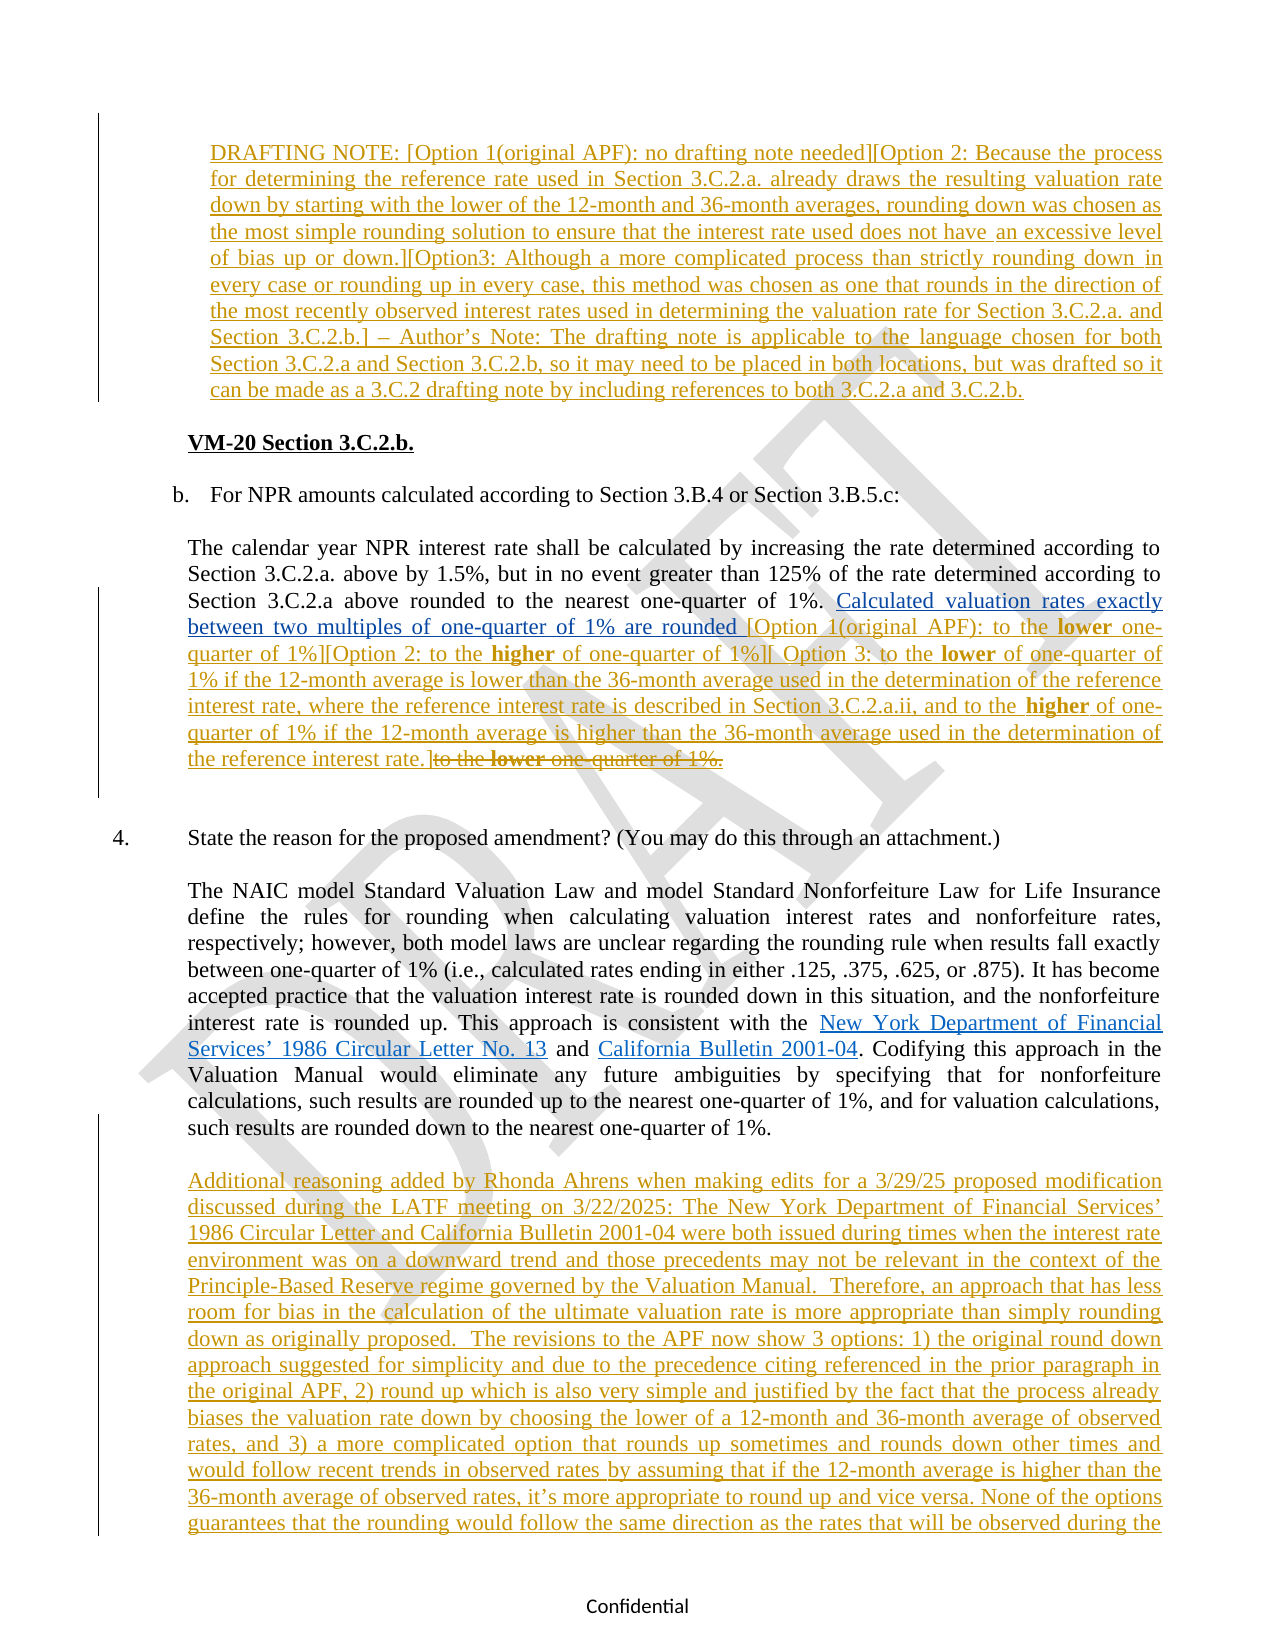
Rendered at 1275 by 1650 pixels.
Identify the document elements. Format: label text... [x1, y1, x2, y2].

list For NPR amounts calculated according to Section 3.B.4 or Section 3.B.5.c: [172, 481, 1162, 508]
list The calendar year NPR interest rate shall be calculated by increasing the rate determined according to Section 3.C.2.a. above by 1.5%, but in no event greater than 125% of the rate determined according to Section 3.C.2.a above rounded to the nearest one-quarter of 1%. [187, 690, 1162, 715]
list The calendar year NPR interest rate shall be calculated by increasing the rate determined according to Section 3.C.2.a. above by 1.5%, but in no event greater than 125% of the rate determined according to Section 3.C.2.a above rounded to the nearest one-quarter of 1%. [187, 534, 1162, 636]
list The calendar year NPR interest rate shall be calculated by increasing the rate determined according to Section 3.C.2.a. above by 1.5%, but in no event greater than 125% of the rate determined according to Section 3.C.2.a above rounded to the nearest one-quarter of 1%. [187, 716, 1162, 741]
text The NAIC model Standard Valuation Law and model Standard Nonforfeiture Law for Life Insurance define the rules for rounding when calculating valuation interest rates and nonforfeiture rates, respectively; however, both model laws are unclear regarding the rounding rule when results fall exactly between one-quarter of 1% (i.e., calculated rates ending in either .125, .375, .625, or .875). It has become accepted practice that the valuation interest rate is rounded down in this situation, and the nonforfeiture interest rate is rounded up. This approach is consistent with the New York Department of Financial Services’ 1986 Circular Letter No. 13 and California Bulletin 2001-04. Codifying this approach in the Valuation Manual would eliminate any future ambiguities by specifying that for nonforfeiture calculations, such results are rounded up to the nearest one-quarter of 1%, and for valuation calculations, such results are rounded down to the nearest one-quarter of 1%. [187, 877, 1162, 1140]
text 4. State the reason for the proposed amendment? (You may do this through an attachment.) [112, 824, 1162, 850]
list The calendar year NPR interest rate shall be calculated by increasing the rate determined according to Section 3.C.2.a. above by 1.5%, but in no event greater than 125% of the rate determined according to Section 3.C.2.a above rounded to the nearest one-quarter of 1%. [187, 742, 1162, 771]
list The calendar year NPR interest rate shall be calculated by increasing the rate determined according to Section 3.C.2.a. above by 1.5%, but in no event greater than 125% of the rate determined according to Section 3.C.2.a above rounded to the nearest one-quarter of 1%. [187, 637, 1162, 663]
list The calendar year NPR interest rate shall be calculated by increasing the rate determined according to Section 3.C.2.a. above by 1.5%, but in no event greater than 125% of the rate determined according to Section 3.C.2.a above rounded to the nearest one-quarter of 1%. [187, 664, 1162, 689]
text VM-20 Section 3.C.2.b. [112, 429, 1162, 455]
